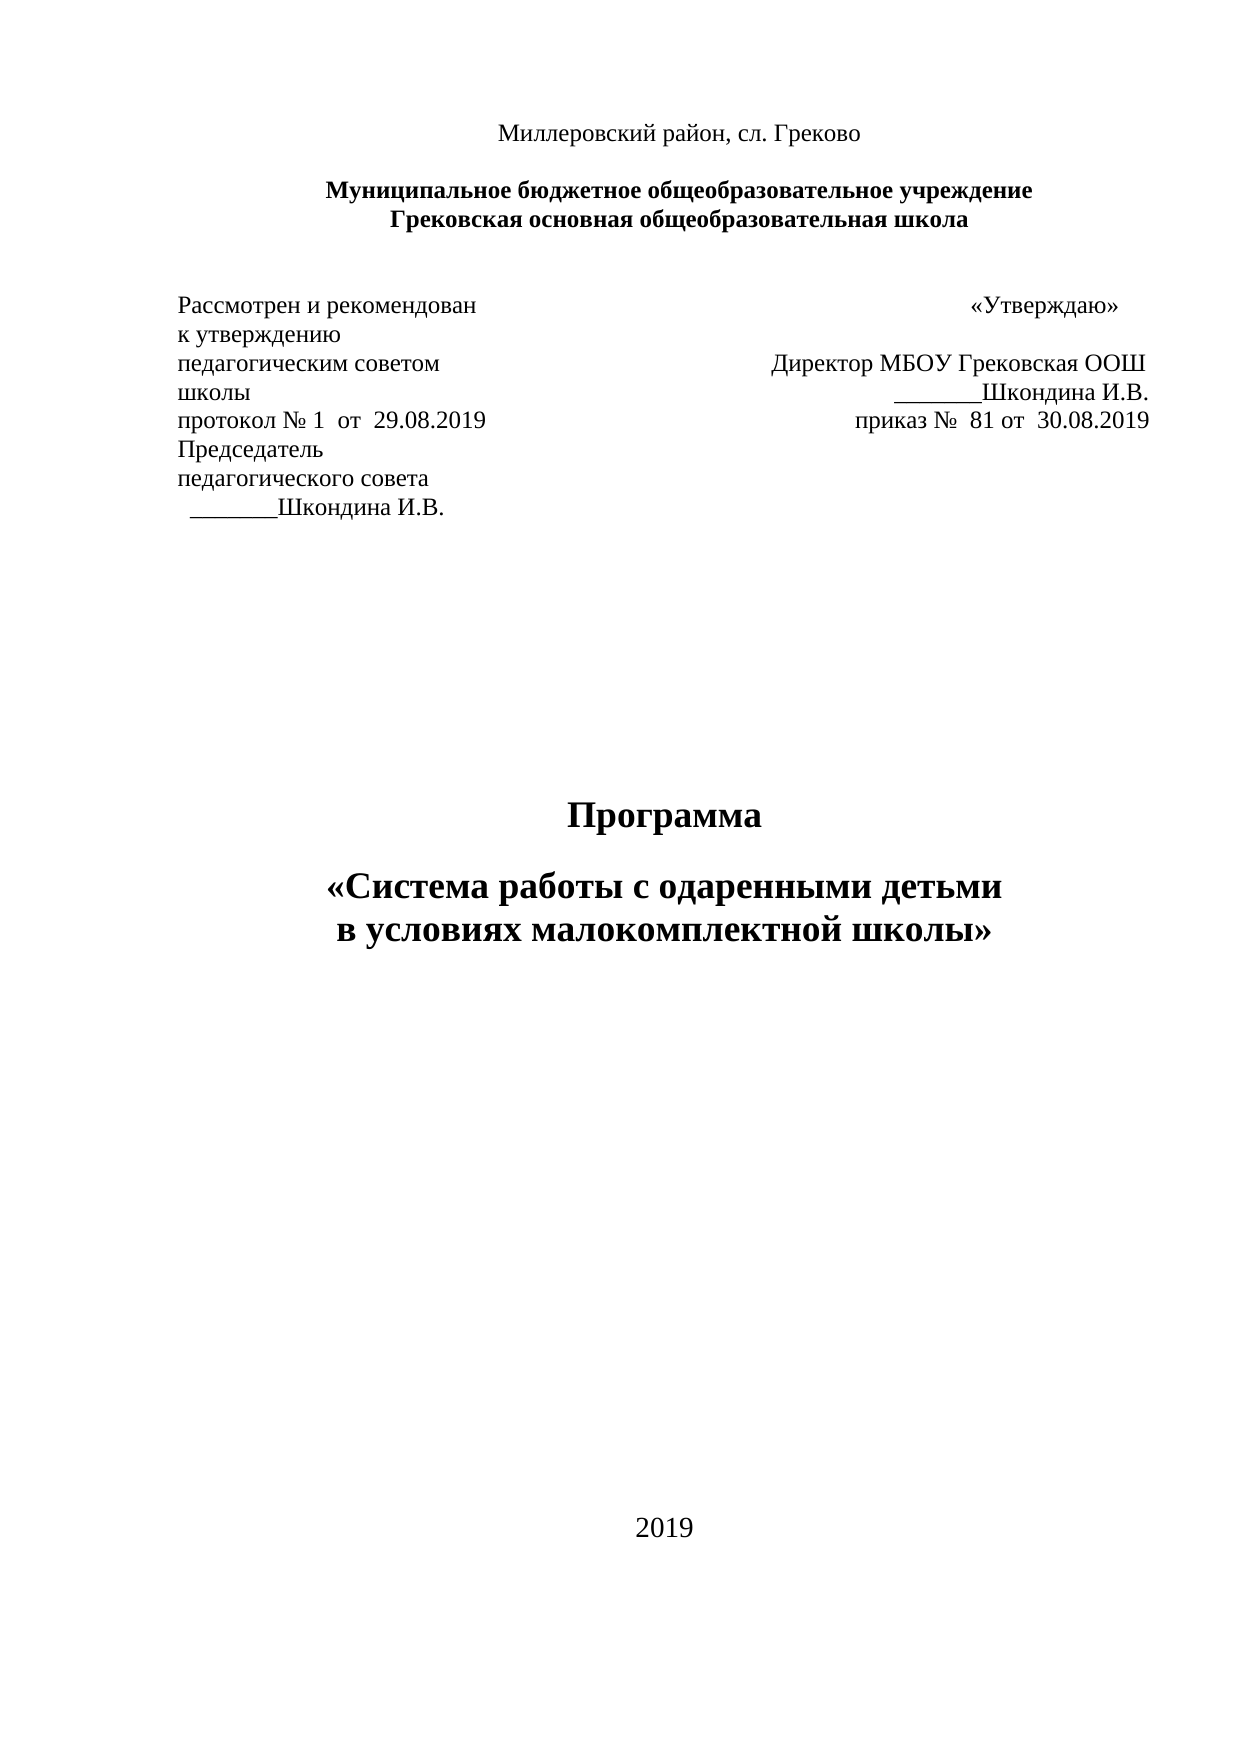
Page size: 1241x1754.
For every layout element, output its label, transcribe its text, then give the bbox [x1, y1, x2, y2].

text к утверждению [177, 319, 1152, 348]
text 2019 [177, 1510, 1152, 1544]
text «Система работы с одаренными детьми [177, 863, 1152, 906]
text Рассмотрен и рекомендован «Утверждаю» [177, 291, 1152, 319]
text протокол № 1 от 29.08.2019 приказ № 81 от 30.08.2019 [177, 406, 1152, 434]
text Председатель [177, 434, 1152, 463]
text Муниципальное бюджетное общеобразовательное учреждение [177, 176, 1152, 204]
text Грековская основная общеобразовательная школа [177, 204, 1152, 233]
text школы _______Шкондина И.В. [177, 377, 1152, 406]
text педагогическим советом Директор МБОУ Грековская ООШ [177, 348, 1152, 377]
text педагогического совета [177, 463, 1152, 492]
text Миллеровский район, сл. Греково [177, 118, 1152, 147]
text _______Шкондина И.В. [177, 492, 1152, 521]
text Программа [177, 793, 1152, 836]
text в условиях малокомплектной школы» [177, 906, 1152, 949]
